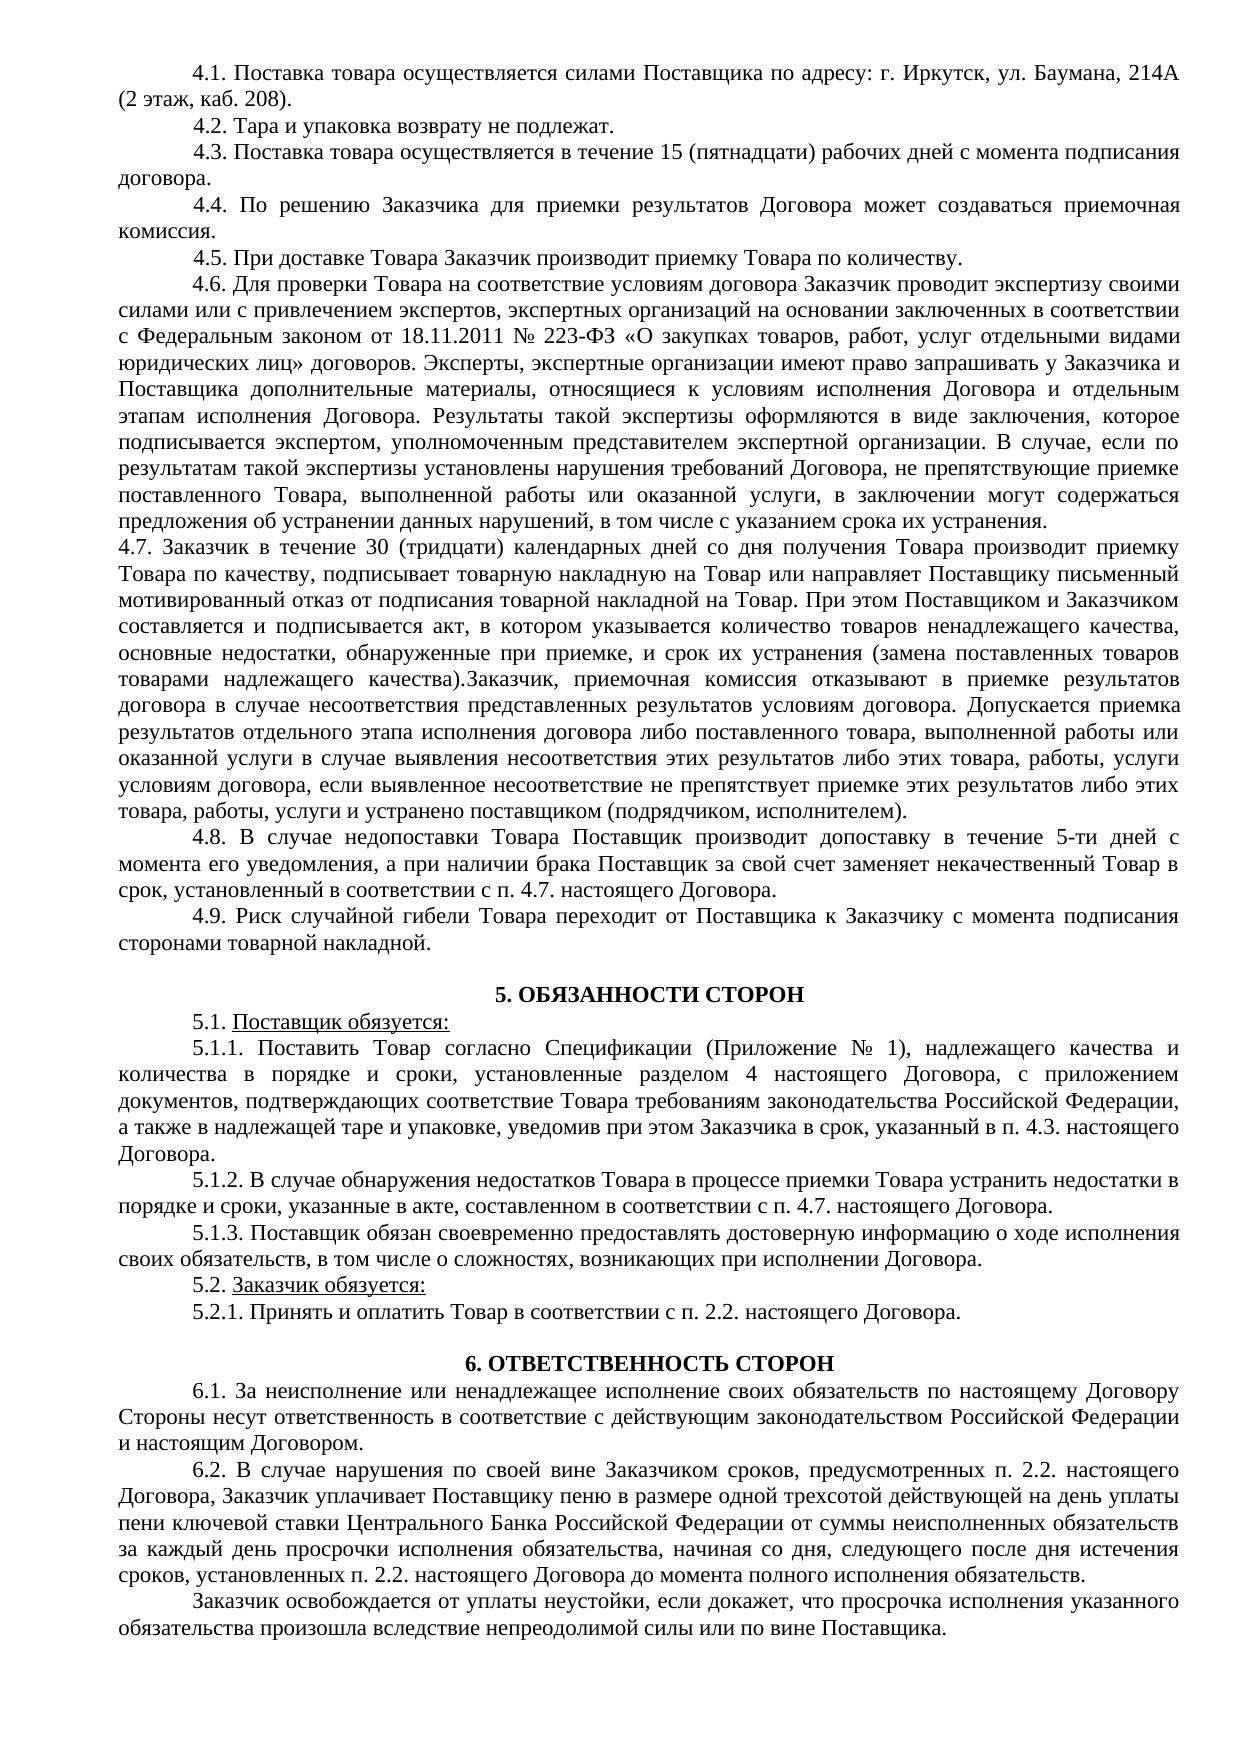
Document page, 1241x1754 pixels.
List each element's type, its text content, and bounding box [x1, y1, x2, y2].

text 6. ОТВЕТСТВЕННОСТЬ СТОРОН [118, 1350, 1181, 1377]
text 5. ОБЯЗАННОСТИ СТОРОН [118, 981, 1181, 1008]
text 6.1. За неисполнение или ненадлежащее исполнение своих обязательств по настоящему Договору Стороны несут ответственность в соответствие с действующим законодательством Российской Федерации и настоящим Договором. [118, 1377, 1181, 1456]
text 5.1.2. В случае обнаружения недостатков Товара в процессе приемки Товара устранить недостатки в порядке и сроки, указанные в акте, составленном в соответствии с п. 4.7. настоящего Договора. [118, 1166, 1181, 1219]
text 4.2. Тара и упаковка возврату не подлежат. [118, 112, 1181, 138]
text 6.2. В случае нарушения по своей вине Заказчиком сроков, предусмотренных п. 2.2. настоящего Договора, Заказчик уплачивает Поставщику пеню в размере одной трехсотой действующей на день уплаты пени ключевой ставки Центрального Банка Российской Федерации от суммы неисполненных обязательств за каждый день просрочки исполнения обязательства, начиная со дня, следующего после дня истечения сроков, установленных п. 2.2. настоящего Договора до момента полного исполнения обязательств. [118, 1456, 1181, 1588]
text 4.7. Заказчик в течение 30 (тридцати) календарных дней со дня получения Товара производит приемку Товара по качеству, подписывает товарную накладную на Товар или направляет Поставщику письменный мотивированный отказ от подписания товарной накладной на Товар. При этом Поставщиком и Заказчиком составляется и подписывается акт, в котором указывается количество товаров ненадлежащего качества, основные недостатки, обнаруженные при приемке, и срок их устранения (замена поставленных товаров товарами надлежащего качества).Заказчик, приемочная комиссия отказывают в приемке результатов договора в случае несоответствия представленных результатов условиям договора. Допускается приемка результатов отдельного этапа исполнения договора либо поставленного товара, выполненной работы или оказанной услуги в случае выявления несоответствия этих результатов либо этих товара, работы, услуги условиям договора, если выявленное несоответствие не препятствует приемке этих результатов либо этих товара, работы, услуги и устранено поставщиком (подрядчиком, исполнителем). [118, 533, 1181, 823]
text 5.1.1. Поставить Товар согласно Спецификации (Приложение № 1), надлежащего качества и количества в порядке и сроки, установленные разделом 4 настоящего Договора, с приложением документов, подтверждающих соответствие Товара требованиям законодательства Российской Федерации, а также в надлежащей таре и упаковке, уведомив при этом Заказчика в срок, указанный в п. 4.3. настоящего Договора. [118, 1034, 1181, 1166]
text 4.4. По решению Заказчика для приемки результатов Договора может создаваться приемочная комиссия. [118, 191, 1182, 243]
text 4.3. Поставка товара осуществляется в течение 15 (пятнадцати) рабочих дней с момента подписания договора. [118, 138, 1182, 191]
text 4.1. Поставка товара осуществляется силами Поставщика по адресу: г. Иркутск, ул. Баумана, 214А (2 этаж, каб. 208). [118, 59, 1181, 112]
text 5.2. Заказчик обязуется: [118, 1271, 1181, 1298]
text 4.9. Риск случайной гибели Товара переходит от Поставщика к Заказчику с момента подписания сторонами товарной накладной. [118, 902, 1181, 955]
text 5.2.1. Принять и оплатить Товар в соответствии с п. 2.2. настоящего Договора. [118, 1298, 1181, 1324]
text 5.1.3. Поставщик обязан своевременно предоставлять достоверную информацию о ходе исполнения своих обязательств, в том числе о сложностях, возникающих при исполнении Договора. [118, 1219, 1181, 1271]
text 4.6. Для проверки Товара на соответствие условиям договора Заказчик проводит экспертизу своими силами или с привлечением экспертов, экспертных организаций на основании заключенных в соответствии с Федеральным законом от 18.11.2011 № 223-ФЗ «О закупках товаров, работ, услуг отдельными видами юридических лиц» договоров. Эксперты, экспертные организации имеют право запрашивать у Заказчика и Поставщика дополнительные материалы, относящиеся к условиям исполнения Договора и отдельным этапам исполнения Договора. Результаты такой экспертизы оформляются в виде заключения, которое подписывается экспертом, уполномоченным представителем экспертной организации. В случае, если по результатам такой экспертизы установлены нарушения требований Договора, не препятствующие приемке поставленного Товара, выполненной работы или оказанной услуги, в заключении могут содержаться предложения об устранении данных нарушений, в том числе с указанием срока их устранения. [118, 270, 1181, 533]
text Заказчик освобождается от уплаты неустойки, если докажет, что просрочка исполнения указанного обязательства произошла вследствие непреодолимой силы или по вине Поставщика. [118, 1588, 1181, 1640]
text 4.5. При доставке Товара Заказчик производит приемку Товара по количеству. [118, 243, 1182, 270]
text 5.1. Поставщик обязуется: [118, 1008, 1181, 1034]
text 4.8. В случае недопоставки Товара Поставщик производит допоставку в течение 5-ти дней с момента его уведомления, а при наличии брака Поставщик за свой счет заменяет некачественный Товар в срок, установленный в соответствии с п. 4.7. настоящего Договора. [118, 823, 1181, 902]
